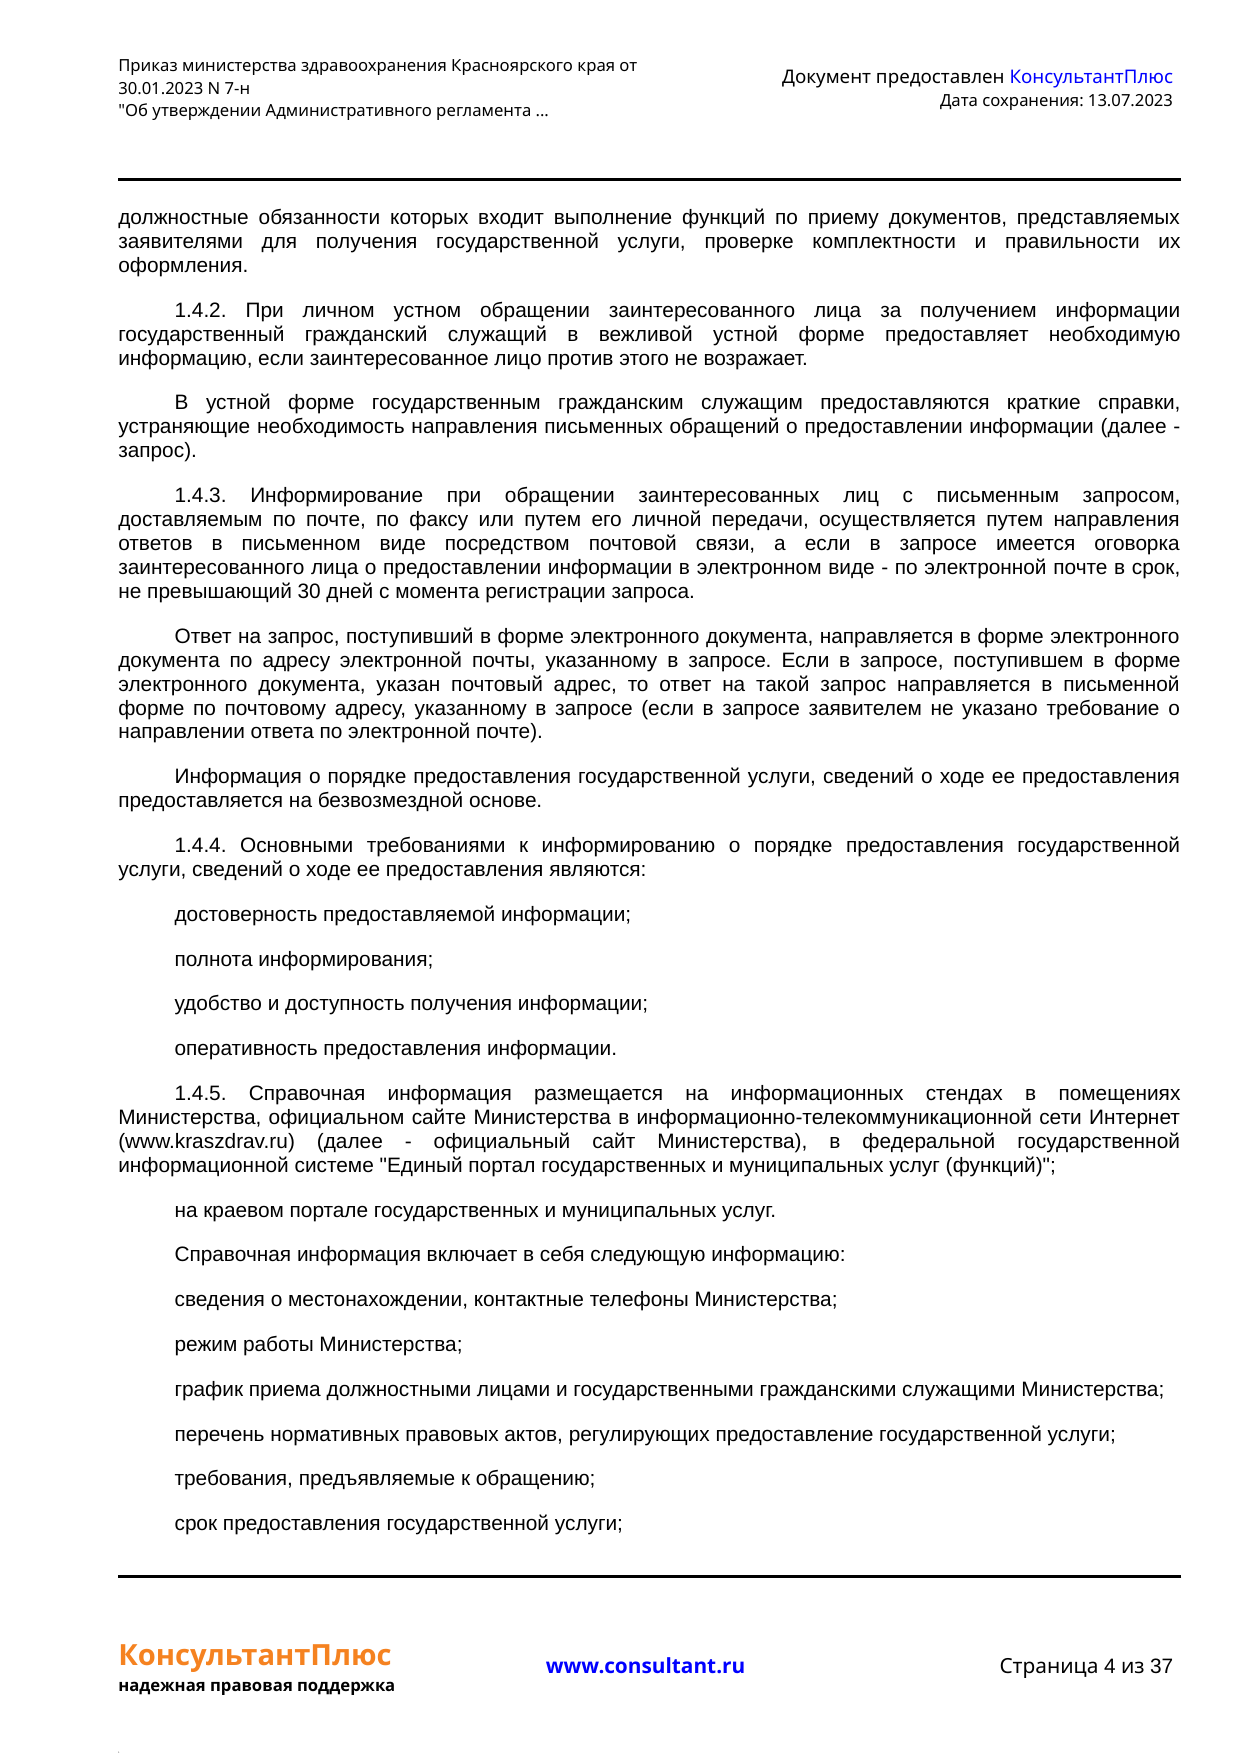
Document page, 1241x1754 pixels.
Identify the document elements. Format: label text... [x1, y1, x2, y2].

text полнота информирования; [118, 946, 1181, 970]
text режим работы Министерства; [118, 1332, 1181, 1356]
text перечень нормативных правовых актов, регулирующих предоставление государственной услуги; [118, 1421, 1181, 1445]
text на краевом портале государственных и муниципальных услуг. [118, 1197, 1181, 1221]
text Информация о порядке предоставления государственной услуги, сведений о ходе ее предоставления предоставляется на безвозмездной основе. [118, 764, 1181, 812]
text удобство и доступность получения информации; [118, 991, 1181, 1015]
text требования, предъявляемые к обращению; [118, 1466, 1181, 1490]
text Справочная информация включает в себя следующую информацию: [118, 1242, 1181, 1266]
text 1.4.5. Справочная информация размещается на информационных стендах в помещениях Министерства, официальном сайте Министерства в информационно-телекоммуникационной сети Интернет (www.kraszdrav.ru) (далее - официальный сайт Министерства), в федеральной государственной информационной системе "Единый портал государственных и муниципальных услуг (функций)"; [118, 1081, 1181, 1177]
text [118, 205, 1181, 277]
text оперативность предоставления информации. [118, 1036, 1181, 1060]
text 1.4.2. При личном устном обращении заинтересованного лица за получением информации государственный гражданский служащий в вежливой устной форме предоставляет необходимую информацию, если заинтересованное лицо против этого не возражает. [118, 297, 1181, 369]
text В устной форме государственным гражданским служащим предоставляются краткие справки, устраняющие необходимость направления письменных обращений о предоставлении информации (далее - запрос). [118, 390, 1181, 462]
text срок предоставления государственной услуги; [118, 1511, 1181, 1535]
text сведения о местонахождении, контактные телефоны Министерства; [118, 1287, 1181, 1311]
text график приема должностными лицами и государственными гражданскими служащими Министерства; [118, 1377, 1181, 1401]
text достоверность предоставляемой информации; [118, 902, 1181, 926]
text 1.4.3. Информирование при обращении заинтересованных лиц с письменным запросом, доставляемым по почте, по факсу или путем его личной передачи, осуществляется путем направления ответов в письменном виде посредством почтовой связи, а если в запросе имеется оговорка заинтересованного лица о предоставлении информации в электронном виде - по электронной почте в срок, не превышающий 30 дней с момента регистрации запроса. [118, 483, 1181, 603]
text Ответ на запрос, поступивший в форме электронного документа, направляется в форме электронного документа по адресу электронной почты, указанному в запросе. Если в запросе, поступившем в форме электронного документа, указан почтовый адрес, то ответ на такой запрос направляется в письменной форме по почтовому адресу, указанному в запросе (если в запросе заявителем не указано требование о направлении ответа по электронной почте). [118, 623, 1181, 743]
text 1.4.4. Основными требованиями к информированию о порядке предоставления государственной услуги, сведений о ходе ее предоставления являются: [118, 833, 1181, 881]
